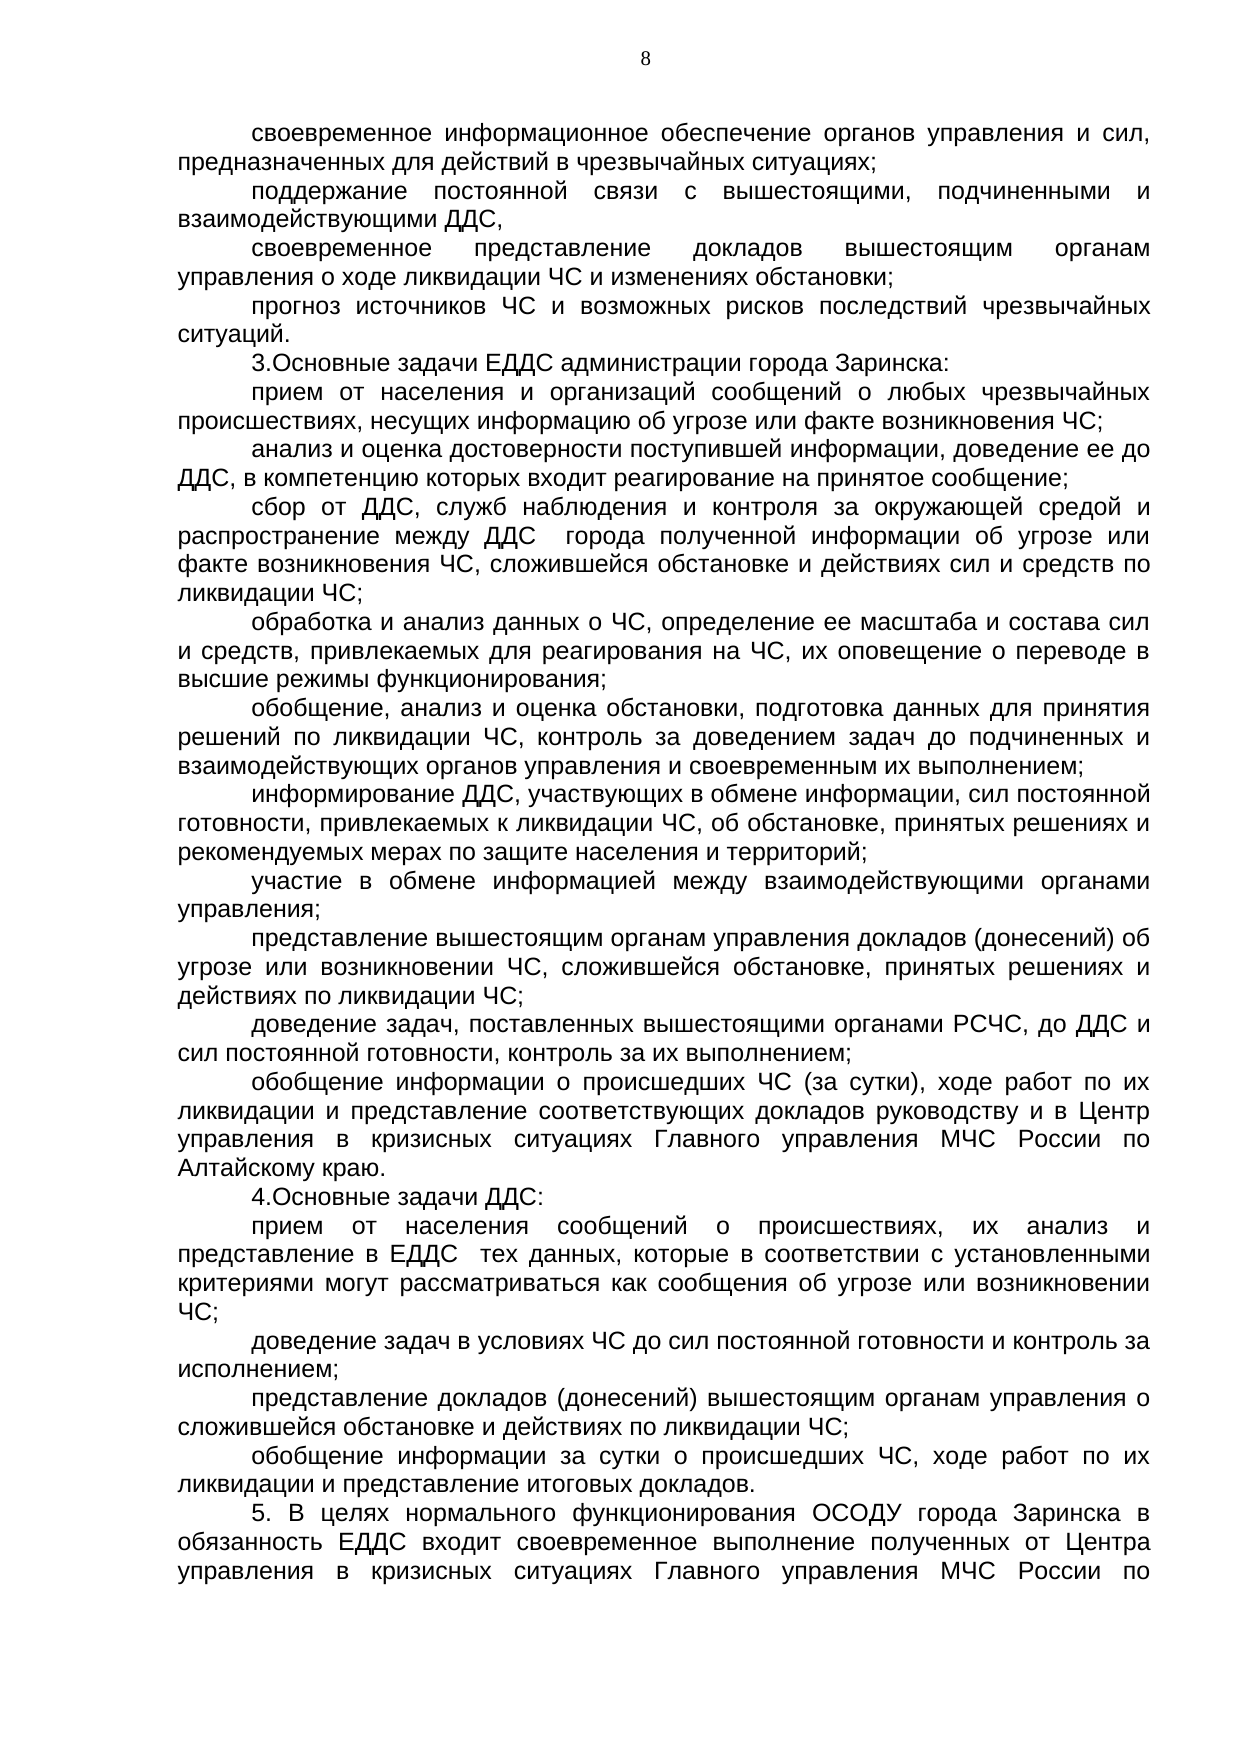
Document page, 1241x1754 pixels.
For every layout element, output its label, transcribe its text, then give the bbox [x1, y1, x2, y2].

text сбор от ДДС, служб наблюдения и контроля за окружающей средой и распространение между ДДС города полученной информации об угрозе или факте возникновения ЧС, сложившейся обстановке и действиях сил и средств по ликвидации ЧС; [177, 492, 1152, 607]
text обработка и анализ данных о ЧС, определение ее масштаба и состава сил и средств, привлекаемых для реагирования на ЧС, их оповещение о переводе в высшие режимы функционирования; [177, 607, 1152, 693]
text информирование ДДС, участвующих в обмене информации, сил постоянной готовности, привлекаемых к ликвидации ЧС, об обстановке, принятых решениях и рекомендуемых мерах по защите населения и территорий; [177, 779, 1152, 866]
text поддержание постоянной связи с вышестоящими, подчиненными и взаимодействующими ДДС, [177, 176, 1152, 233]
text участие в обмене информацией между взаимодействующими органами управления; [177, 866, 1152, 923]
text доведение задач, поставленных вышестоящими органами РСЧС, до ДДС и сил постоянной готовности, контроль за их выполнением; [177, 1009, 1152, 1067]
text представление докладов (донесений) вышестоящим органам управления о сложившейся обстановке и действиях по ликвидации ЧС; [177, 1383, 1152, 1441]
text своевременное представление докладов вышестоящим органам управления о ходе ликвидации ЧС и изменениях обстановки; [177, 233, 1152, 291]
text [177, 1498, 1152, 1584]
text прогноз источников ЧС и возможных рисков последствий чрезвычайных ситуаций. [177, 291, 1152, 348]
text обобщение информации за сутки о происшедших ЧС, ходе работ по их ликвидации и представление итоговых докладов. [177, 1441, 1152, 1498]
text анализ и оценка достоверности поступившей информации, доведение ее до ДДС, в компетенцию которых входит реагирование на принятое сообщение; [177, 434, 1152, 492]
text обобщение информации о происшедших ЧС (за сутки), ходе работ по их ликвидации и представление соответствующих докладов руководству и в Центр управления в кризисных ситуациях Главного управления МЧС России по Алтайскому краю. [177, 1067, 1152, 1182]
text 3.Основные задачи ЕДДС администрации города Заринска: [177, 348, 1152, 377]
text 4.Основные задачи ДДС: [177, 1182, 1152, 1211]
text доведение задач в условиях ЧС до сил постоянной готовности и контроль за исполнением; [177, 1326, 1152, 1383]
text обобщение, анализ и оценка обстановки, подготовка данных для принятия решений по ликвидации ЧС, контроль за доведением задач до подчиненных и взаимодействующих органов управления и своевременным их выполнением; [177, 693, 1152, 779]
text представление вышестоящим органам управления докладов (донесений) об угрозе или возникновении ЧС, сложившейся обстановке, принятых решениях и действиях по ликвидации ЧС; [177, 923, 1152, 1009]
text прием от населения и организаций сообщений о любых чрезвычайных происшествиях, несущих информацию об угрозе или факте возникновения ЧС; [177, 377, 1152, 434]
text прием от населения сообщений о происшествиях, их анализ и представление в ЕДДС тех данных, которые в соответствии с установленными критериями могут рассматриваться как сообщения об угрозе или возникновении ЧС; [177, 1211, 1152, 1326]
text своевременное информационное обеспечение органов управления и сил, предназначенных для действий в чрезвычайных ситуациях; [177, 118, 1152, 176]
